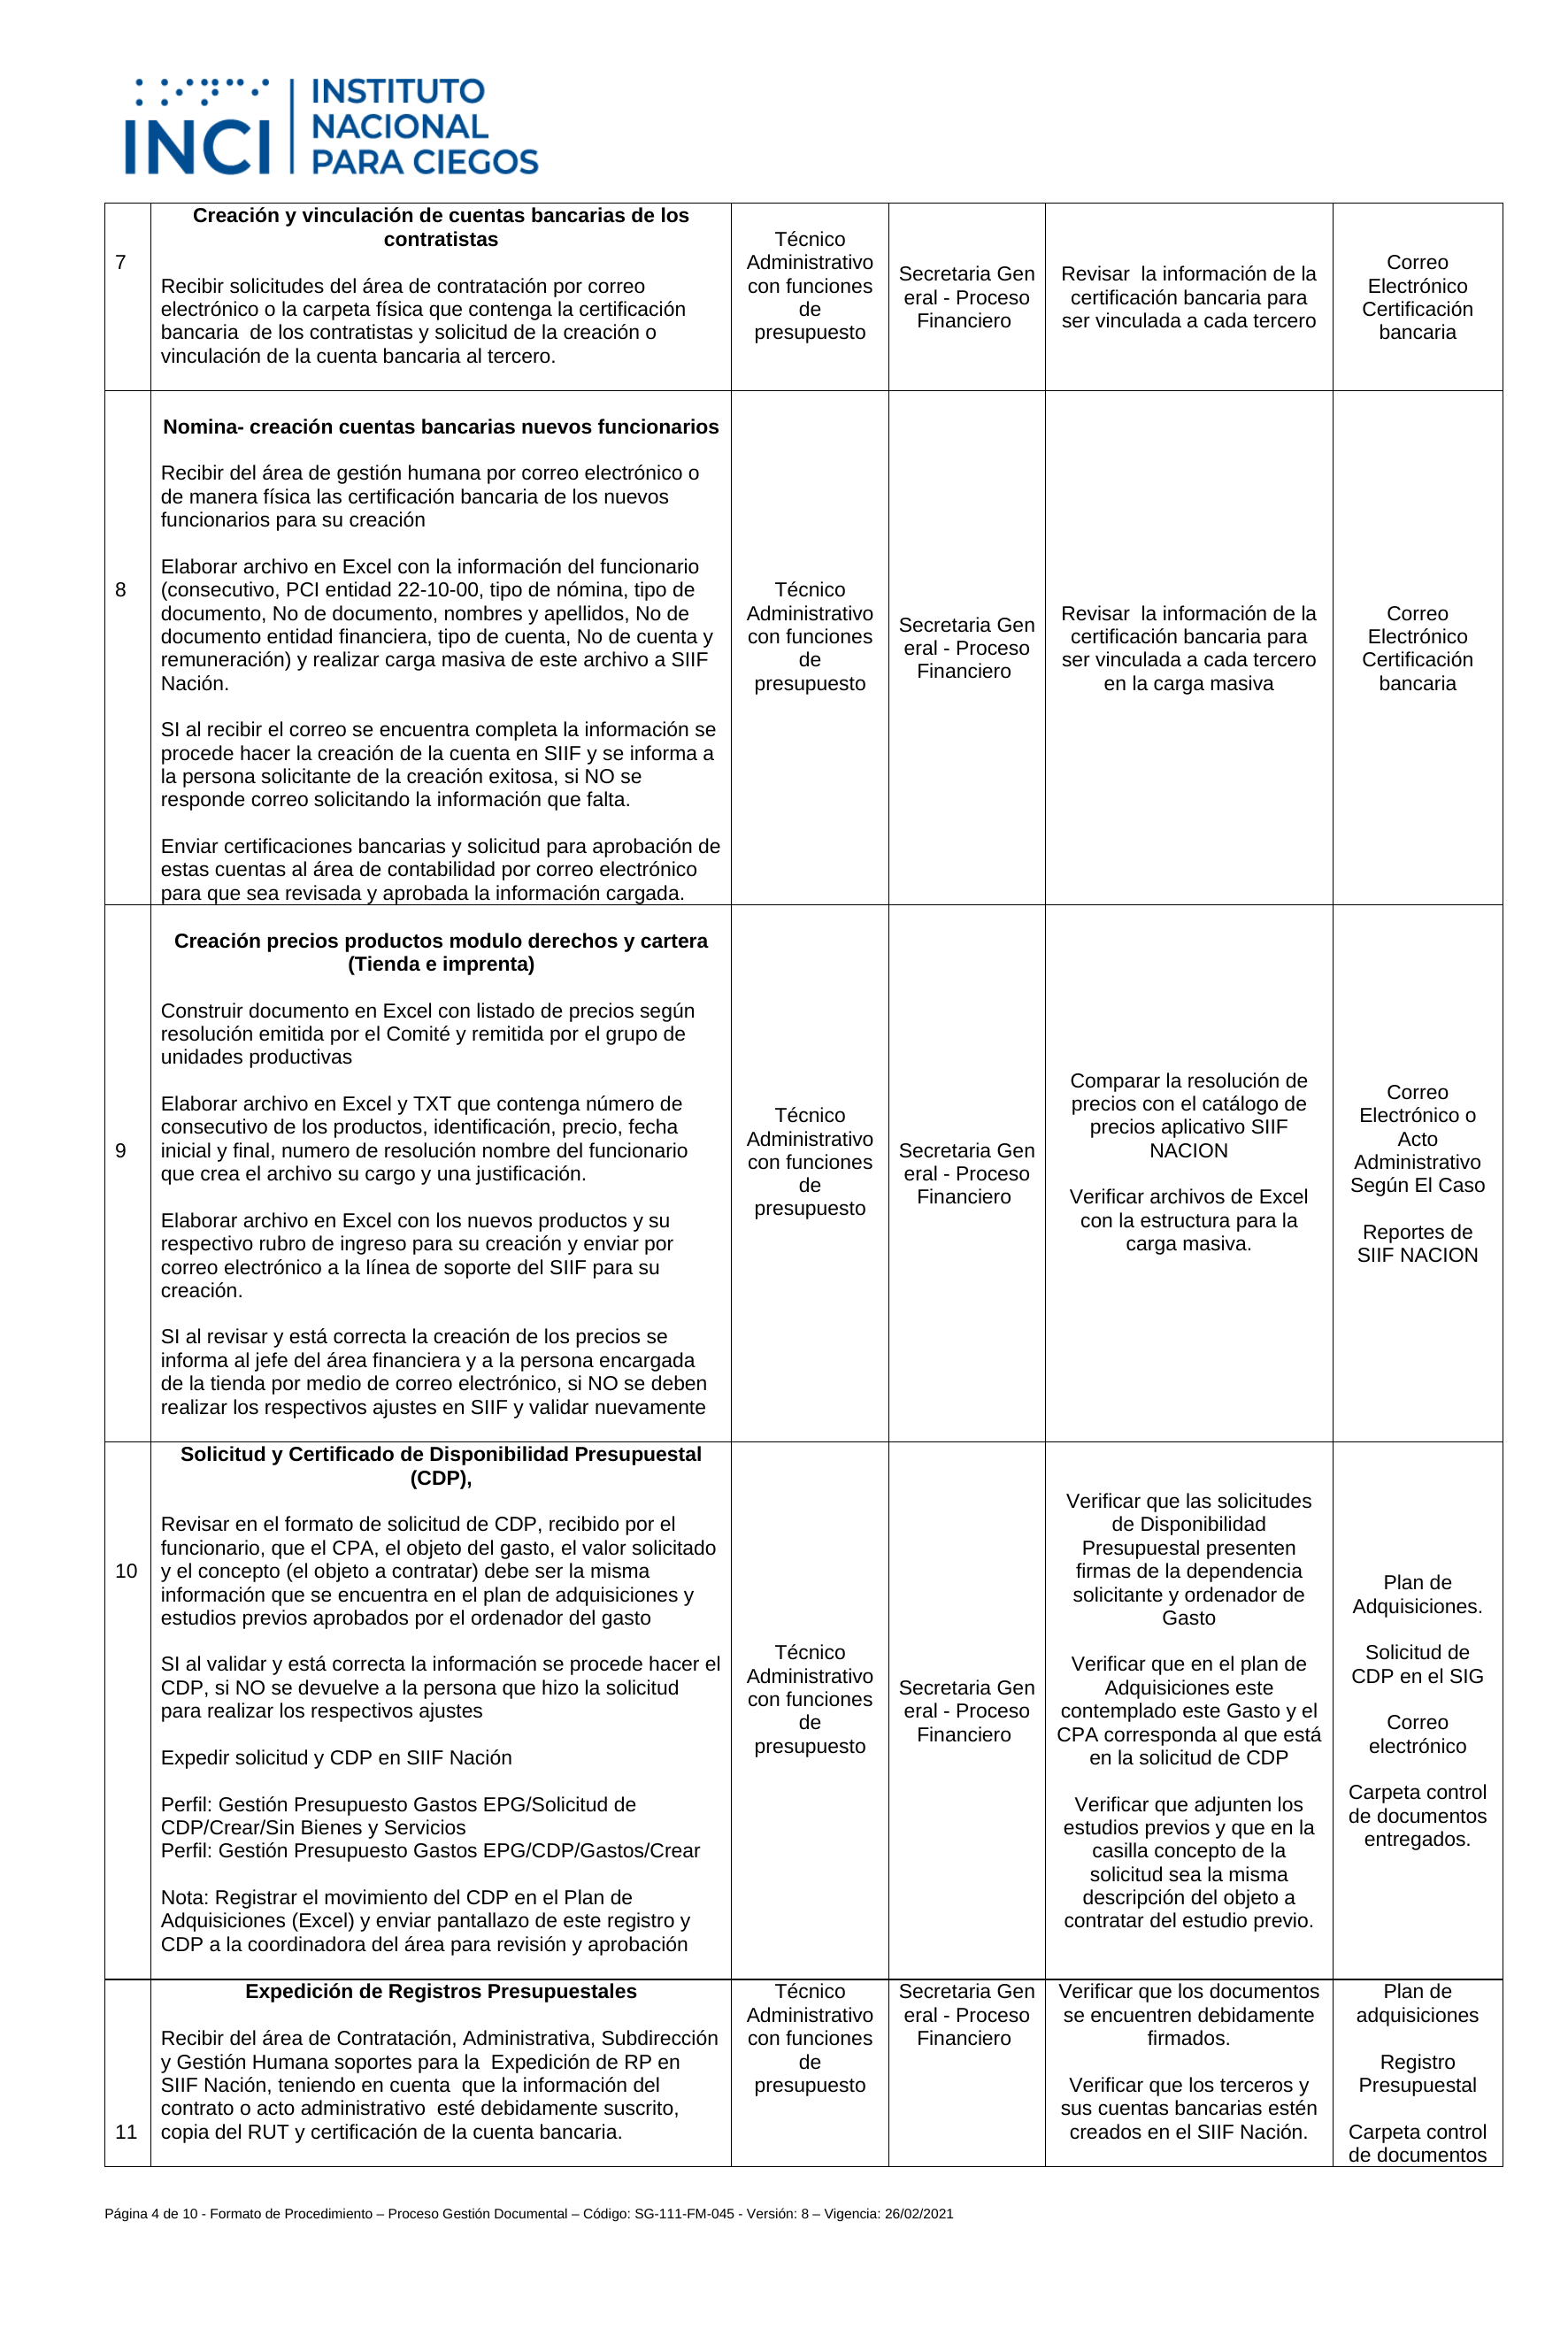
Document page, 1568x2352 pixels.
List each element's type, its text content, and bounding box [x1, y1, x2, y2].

table_cell 10 [105, 1442, 150, 1979]
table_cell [1334, 1980, 1503, 2166]
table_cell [889, 204, 1045, 390]
table_cell Revisar la información de la certificación bancaria para ser vinculada a cada tercero en la carga masiva [1046, 391, 1333, 904]
table_cell Correo Electrónico Certificación bancaria [1334, 204, 1503, 390]
table_cell Plan de Adquisiciones. Solicitud de CDP en el SIG Correo electrónico Carpeta control de documentos entregados. [1334, 1442, 1503, 1979]
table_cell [1046, 1980, 1333, 2166]
table_cell Secretaria General - Proceso Financiero [889, 905, 1045, 1441]
table_cell Revisar la información de la certificación bancaria para ser vinculada a cada tercero [1046, 204, 1333, 390]
table_cell Creación precios productos modulo derechos y cartera (Tienda e imprenta) Construir documento en Excel con listado de precios según resolución emitida por el Comité y remitida por el grupo de unidades productivas Elaborar archivo en Excel y TXT que contenga número de consecutivo de los productos, identificación, precio, fecha inicial y final, numero de resolución nombre del funcionario que crea el archivo su cargo y una justificación. Elaborar archivo en Excel con los nuevos productos y su respectivo rubro de ingreso para su creación y enviar por correo electrónico a la línea de soporte del SIIF para su creación. SI al revisar y está correcta la creación de los precios se informa al jefe del área financiera y a la persona encargada de la tienda por medio de correo electrónico, si NO se deben realizar los respectivos ajustes en SIIF y validar nuevamente [151, 905, 731, 1441]
table_cell Solicitud y Certificado de Disponibilidad Presupuestal (CDP), Revisar en el formato de solicitud de CDP, recibido por el funcionario, que el CPA, el objeto del gasto, el valor solicitado y el concepto (el objeto a contratar) debe ser la misma información que se encuentra en el plan de adquisiciones y estudios previos aprobados por el ordenador del gasto SI al validar y está correcta la información se procede hacer el CDP, si NO se devuelve a la persona que hizo la solicitud para realizar los respectivos ajustes Expedir solicitud y CDP en SIIF Nación Perfil: Gestión Presupuesto Gastos EPG/Solicitud de CDP/Crear/Sin Bienes y Servicios Perfil: Gestión Presupuesto Gastos EPG/CDP/Gastos/Crear Nota: Registrar el movimiento del CDP en el Plan de Adquisiciones (Excel) y enviar pantallazo de este registro y CDP a la coordinadora del área para revisión y aprobación [151, 1442, 731, 1979]
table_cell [151, 1980, 731, 2166]
table_cell Creación y vinculación de cuentas bancarias de los contratistas Recibir solicitudes del área de contratación por correo electrónico o la carpeta física que contenga la certificación bancaria de los contratistas y solicitud de la creación o vinculación de la cuenta bancaria al tercero. [151, 204, 731, 390]
table_cell Secretaria General - Proceso Financiero [889, 391, 1045, 904]
table_cell Técnico Administrativo con funciones de presupuesto [732, 1442, 888, 1979]
table_cell 7 [105, 204, 150, 390]
table_cell Correo Electrónico Certificación bancaria [1334, 391, 1503, 904]
table_cell Comparar la resolución de precios con el catálogo de precios aplicativo SIIF NACION Verificar archivos de Excel con la estructura para la carga masiva. [1046, 905, 1333, 1441]
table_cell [732, 204, 888, 390]
table_cell Nomina- creación cuentas bancarias nuevos funcionarios Recibir del área de gestión humana por correo electrónico o de manera física las certificación bancaria de los nuevos funcionarios para su creación Elaborar archivo en Excel con la información del funcionario (consecutivo, PCI entidad 22-10-00, tipo de nómina, tipo de documento, No de documento, nombres y apellidos, No de documento entidad financiera, tipo de cuenta, No de cuenta y remuneración) y realizar carga masiva de este archivo a SIIF Nación. SI al recibir el correo se encuentra completa la información se procede hacer la creación de la cuenta en SIIF y se informa a la persona solicitante de la creación exitosa, si NO se responde correo solicitando la información que falta. Enviar certificaciones bancarias y solicitud para aprobación de estas cuentas al área de contabilidad por correo electrónico para que sea revisada y aprobada la información cargada. [151, 391, 731, 904]
picture [104, 65, 570, 178]
table_cell Secretaria General - Proceso Financiero [889, 1442, 1045, 1979]
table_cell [889, 1980, 1045, 2166]
table_cell Técnico Administrativo con funciones de presupuesto [732, 391, 888, 904]
table_cell Técnico Administrativo con funciones de presupuesto [732, 905, 888, 1441]
table_cell 11 [105, 1980, 150, 2166]
table_cell Correo Electrónico o Acto Administrativo Según El Caso Reportes de SIIF NACION [1334, 905, 1503, 1441]
table_cell 9 [105, 905, 150, 1441]
table_cell Verificar que las solicitudes de Disponibilidad Presupuestal presenten firmas de la dependencia solicitante y ordenador de Gasto Verificar que en el plan de Adquisiciones este contemplado este Gasto y el CPA corresponda al que está en la solicitud de CDP Verificar que adjunten los estudios previos y que en la casilla concepto de la solicitud sea la misma descripción del objeto a contratar del estudio previo. [1046, 1442, 1333, 1979]
table_cell 8 [105, 391, 150, 904]
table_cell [732, 1980, 888, 2166]
